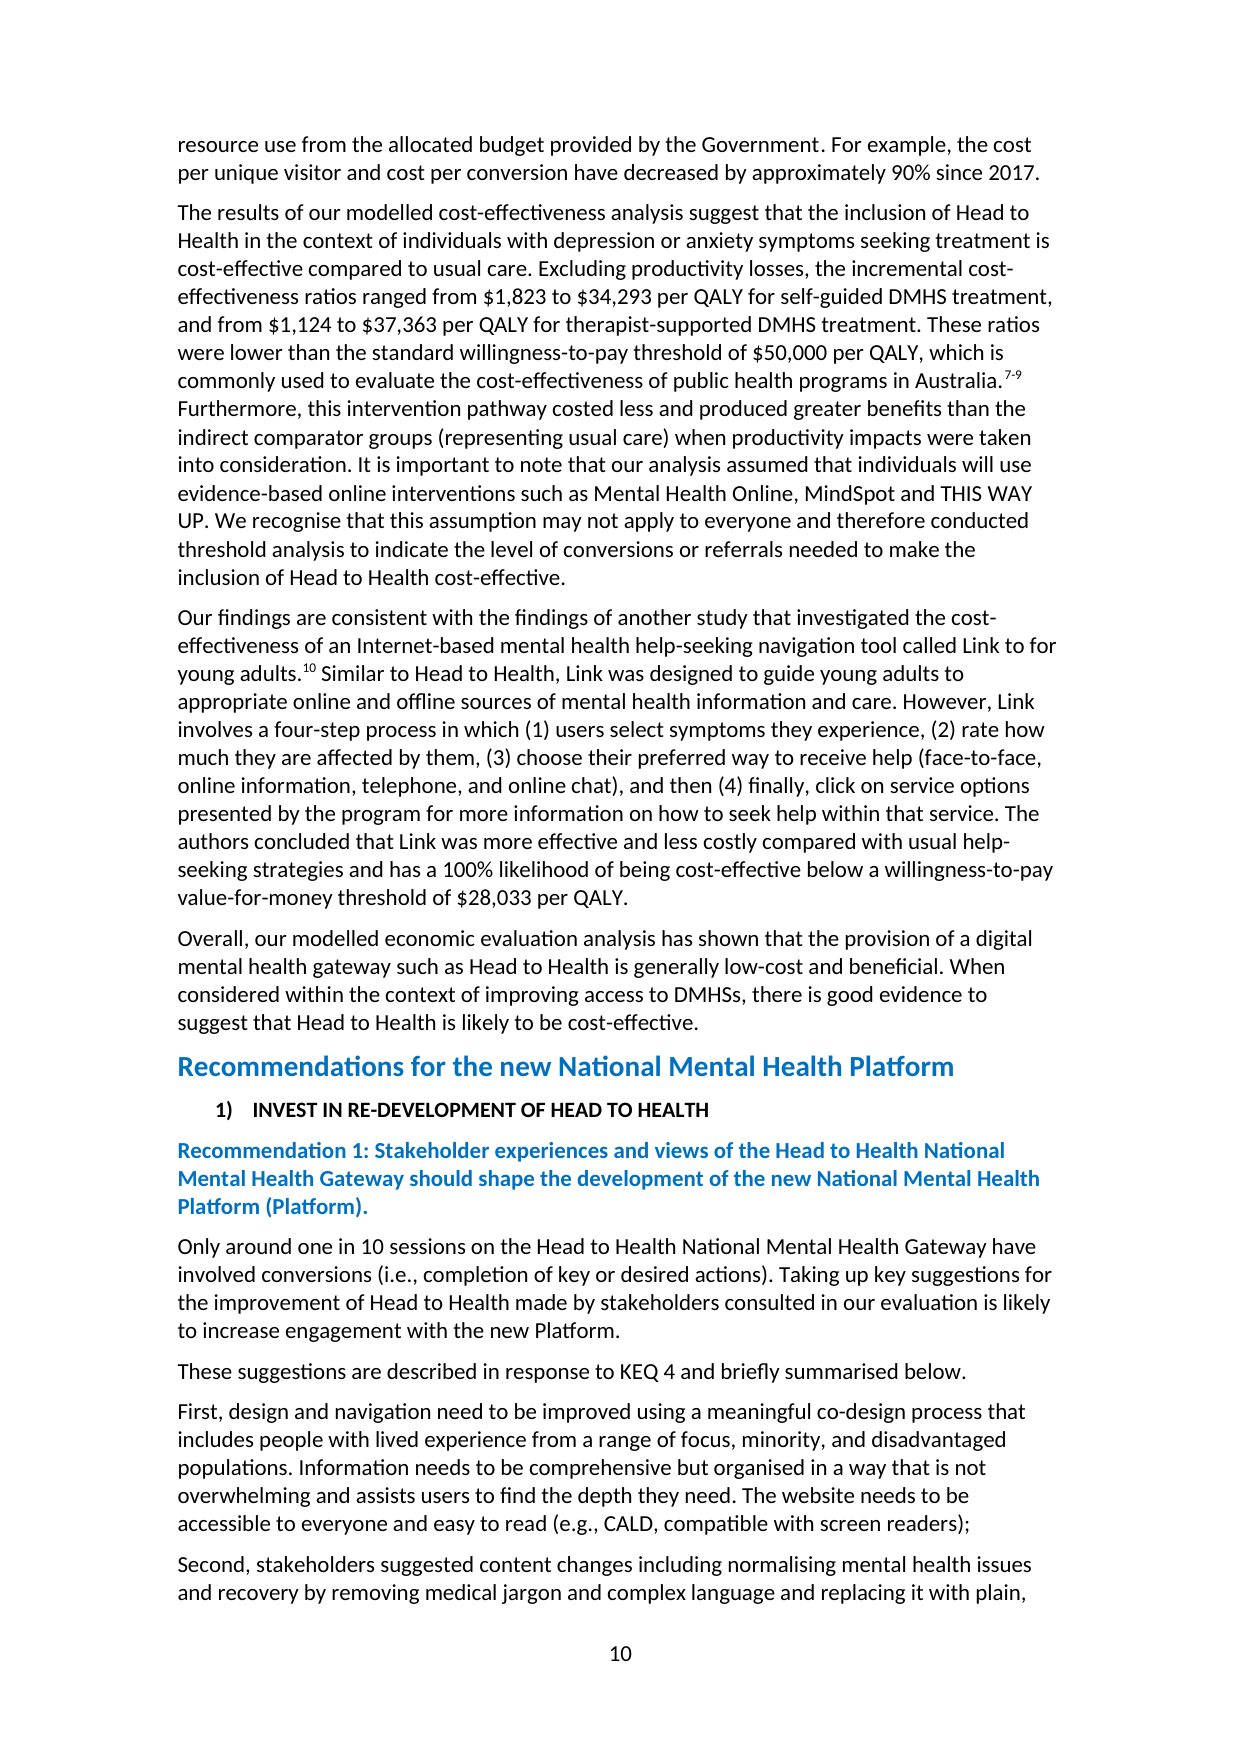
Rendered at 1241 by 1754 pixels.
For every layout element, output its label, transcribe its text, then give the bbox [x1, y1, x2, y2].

text These suggestions are described in response to KEQ 4 and briefly summarised below. [177, 1357, 1063, 1385]
text Only around one in 10 sessions on the Head to Health National Mental Health Gateway have involved conversions (i.e., completion of key or desired actions). Taking up key suggestions for the improvement of Head to Health made by stakeholders consulted in our evaluation is likely to increase engagement with the new Platform. [177, 1232, 1063, 1344]
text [177, 130, 1063, 186]
subtitle Recommendations for the new National Mental Health Platform [177, 1048, 1063, 1084]
text Overall, our modelled economic evaluation analysis has shown that the provision of a digital mental health gateway such as Head to Health is generally low-cost and beneficial. When considered within the context of improving access to DMHSs, there is good evidence to suggest that Head to Health is likely to be cost-effective. [177, 924, 1063, 1036]
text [177, 1550, 1063, 1606]
text The results of our modelled cost-effectiveness analysis suggest that the inclusion of Head to Health in the context of individuals with depression or anxiety symptoms seeking treatment is cost-effective compared to usual care. Excluding productivity losses, the incremental cost-effectiveness ratios ranged from $1,823 to $34,293 per QALY for self-guided DMHS treatment, and from $1,124 to $37,363 per QALY for therapist-supported DMHS treatment. These ratios were lower than the standard willingness-to-pay threshold of $50,000 per QALY, which is commonly used to evaluate the cost-effectiveness of public health programs in Australia.7-9 Furthermore, this intervention pathway costed less and produced greater benefits than the indirect comparator groups (representing usual care) when productivity impacts were taken into consideration. It is important to note that our analysis assumed that individuals will use evidence-based online interventions such as Mental Health Online, MindSpot and THIS WAY UP. We recognise that this assumption may not apply to everyone and therefore conducted threshold analysis to indicate the level of conversions or referrals needed to make the inclusion of Head to Health cost-effective. [177, 198, 1063, 591]
text First, design and navigation need to be improved using a meaningful co-design process that includes people with lived experience from a range of focus, minority, and disadvantaged populations. Information needs to be comprehensive but organised in a way that is not overwhelming and assists users to find the depth they need. The website needs to be accessible to everyone and easy to read (e.g., CALD, compatible with screen readers); [177, 1397, 1063, 1538]
subtitle Recommendation 1: Stakeholder experiences and views of the Head to Health National Mental Health Gateway should shape the development of the new National Mental Health Platform (Platform). [177, 1136, 1063, 1220]
text Our findings are consistent with the findings of another study that investigated the cost-effectiveness of an Internet-based mental health help-seeking navigation tool called Link to for young adults.10 Similar to Head to Health, Link was designed to guide young adults to appropriate online and offline sources of mental health information and care. However, Link involves a four-step process in which (1) users select symptoms they experience, (2) rate how much they are affected by them, (3) choose their preferred way to receive help (face-to-face, online information, telephone, and online chat), and then (4) finally, click on service options presented by the program for more information on how to seek help within that service. The authors concluded that Link was more effective and less costly compared with usual help-seeking strategies and has a 100% likelihood of being cost-effective below a willingness-to-pay value-for-money threshold of $28,033 per QALY. [177, 603, 1063, 911]
list INVEST IN RE-DEVELOPMENT OF HEAD TO HEALTH [215, 1097, 1063, 1123]
